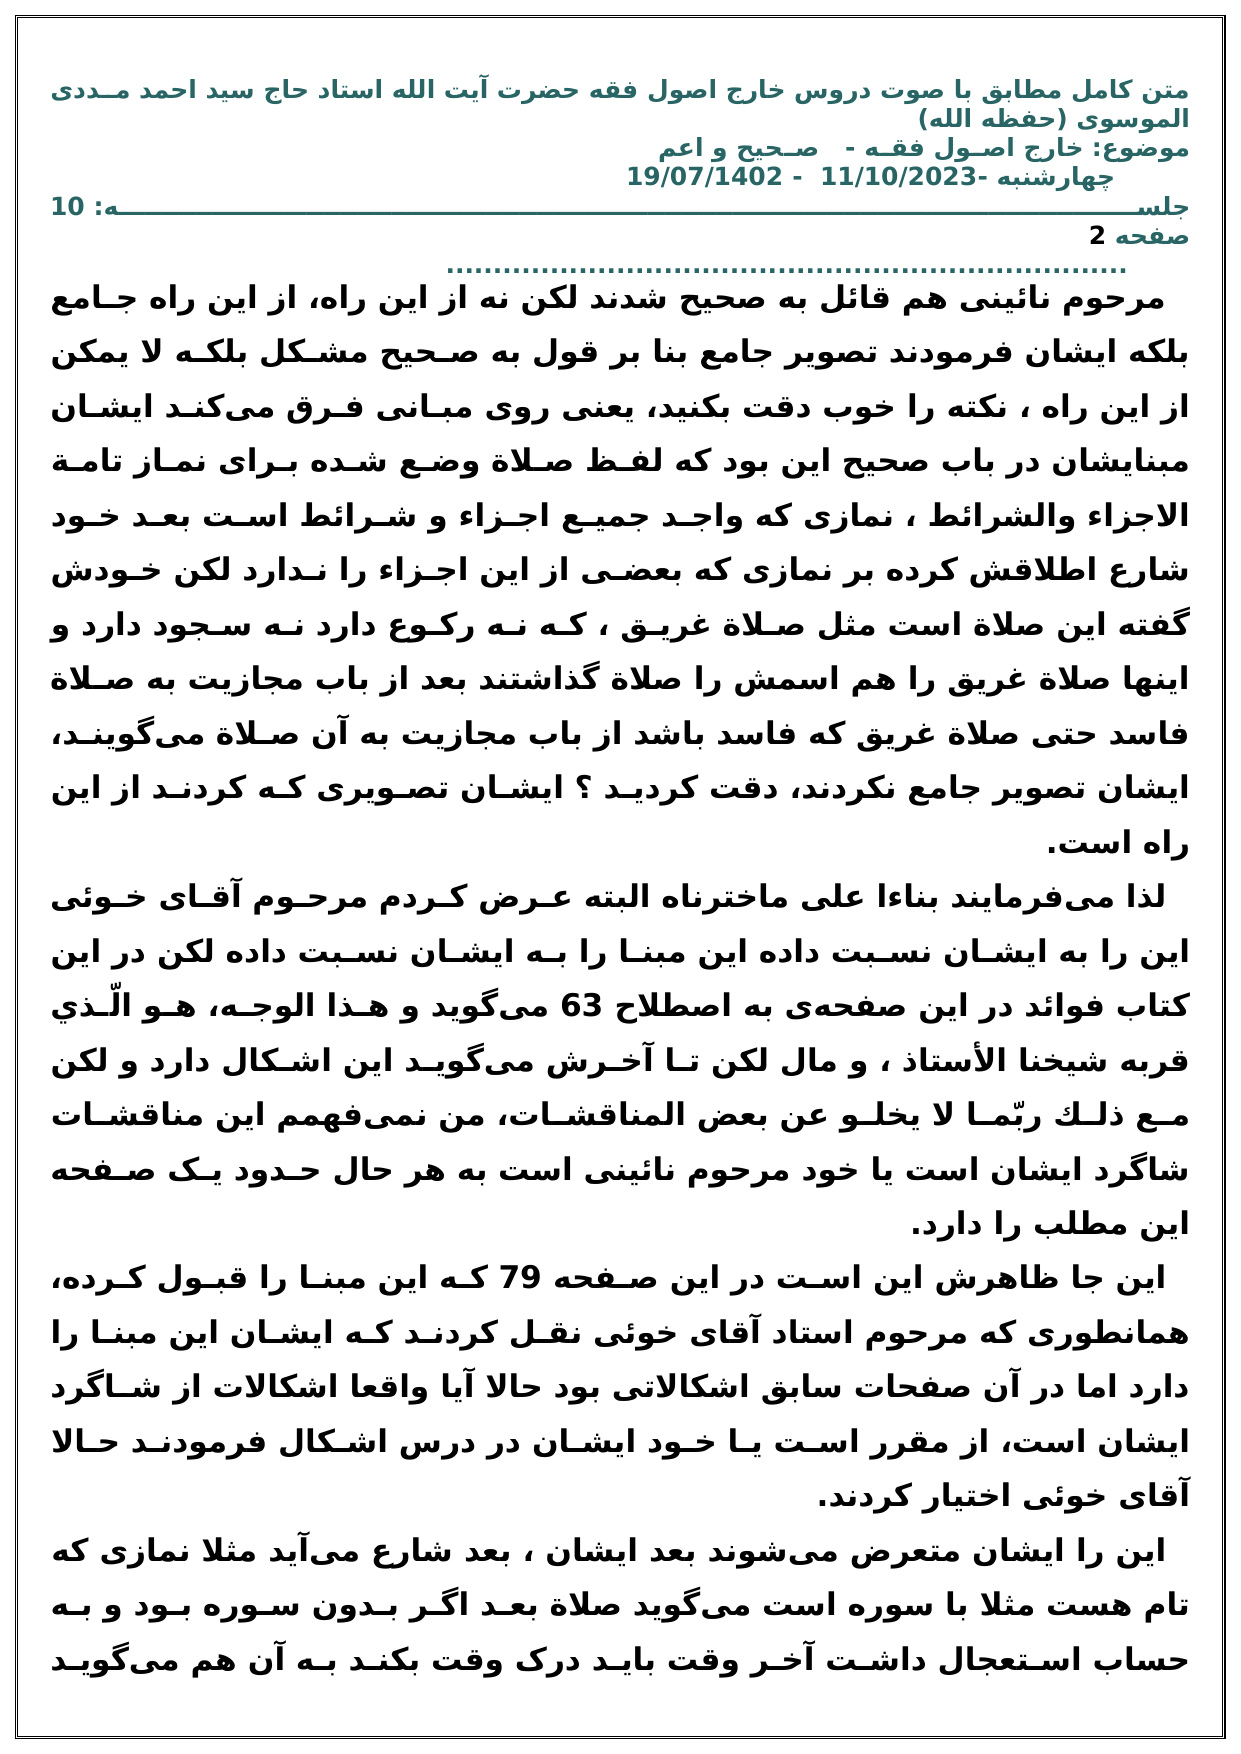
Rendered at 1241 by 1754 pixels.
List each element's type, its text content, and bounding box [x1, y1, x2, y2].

text این جا ظاهرش این است در این صفحه‌ 79 که این مبنا را قبول کرده، همانطوری که مرحوم استاد آقای خوئی نقل کردند که ایشان این مبنا را دارد اما در آن صفحات سابق اشکالاتی بود حالا آیا واقعا اشکالات از شاگرد ایشان است، از مقرر است یا خود ایشان در درس اشکال فرمودند حالا آقای خوئی اختیار کردند. [50, 1260, 1190, 1514]
text مرحوم نائینی هم قائل به صحیح شدند لکن نه از این راه، از این راه جامع بلکه ایشان فرمودند تصویر جامع بنا بر قول به صحیح مشکل بلکه لا یمکن از این راه ، نکته را خوب دقت بکنید، یعنی روی مبانی فرق می‌کند ایشان مبنایشان در باب صحیح این بود که لفظ صلاة وضع شده برای نماز تامة الاجزاء والشرائط ، نمازی که واجد جمیع اجزاء و شرائط است بعد خود شارع اطلاقش کرده بر نمازی که بعضی از این اجزاء را ندارد لکن خودش گفته این صلاة است مثل صلاة غریق ، که نه رکوع دارد نه سجود دارد و اینها صلاة غریق را هم اسمش را صلاة گذاشتند بعد از باب مجازیت به صلاة فاسد حتی صلاة غریق که فاسد باشد از باب مجازیت به آن صلاة می‌گویند، ایشان تصویر جامع نکردند، دقت کردید ؟ ایشان تصویری که کردند از این راه است. [50, 279, 1190, 860]
text لذا می‌فرمایند بناءا علی ماخترناه البته عرض کردم مرحوم آقای خوئی این را به ایشان نسبت داده این مبنا را به ایشان نسبت داده لکن در این کتاب فوائد در این صفحه‌ی به اصطلاح 63 می‌گوید و هذا الوجه، هو الّذي قربه شيخنا الأستاذ ، و مال لکن تا آخرش می‌گوید این اشکال دارد و لكن مع ذلك ربّما لا يخلو عن بعض المناقشات، من نمی‌فهمم این مناقشات شاگرد ایشان است یا خود مرحوم نائینی است به هر حال حدود یک صفحه این مطلب را دارد. [50, 878, 1190, 1242]
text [50, 1532, 1190, 1677]
